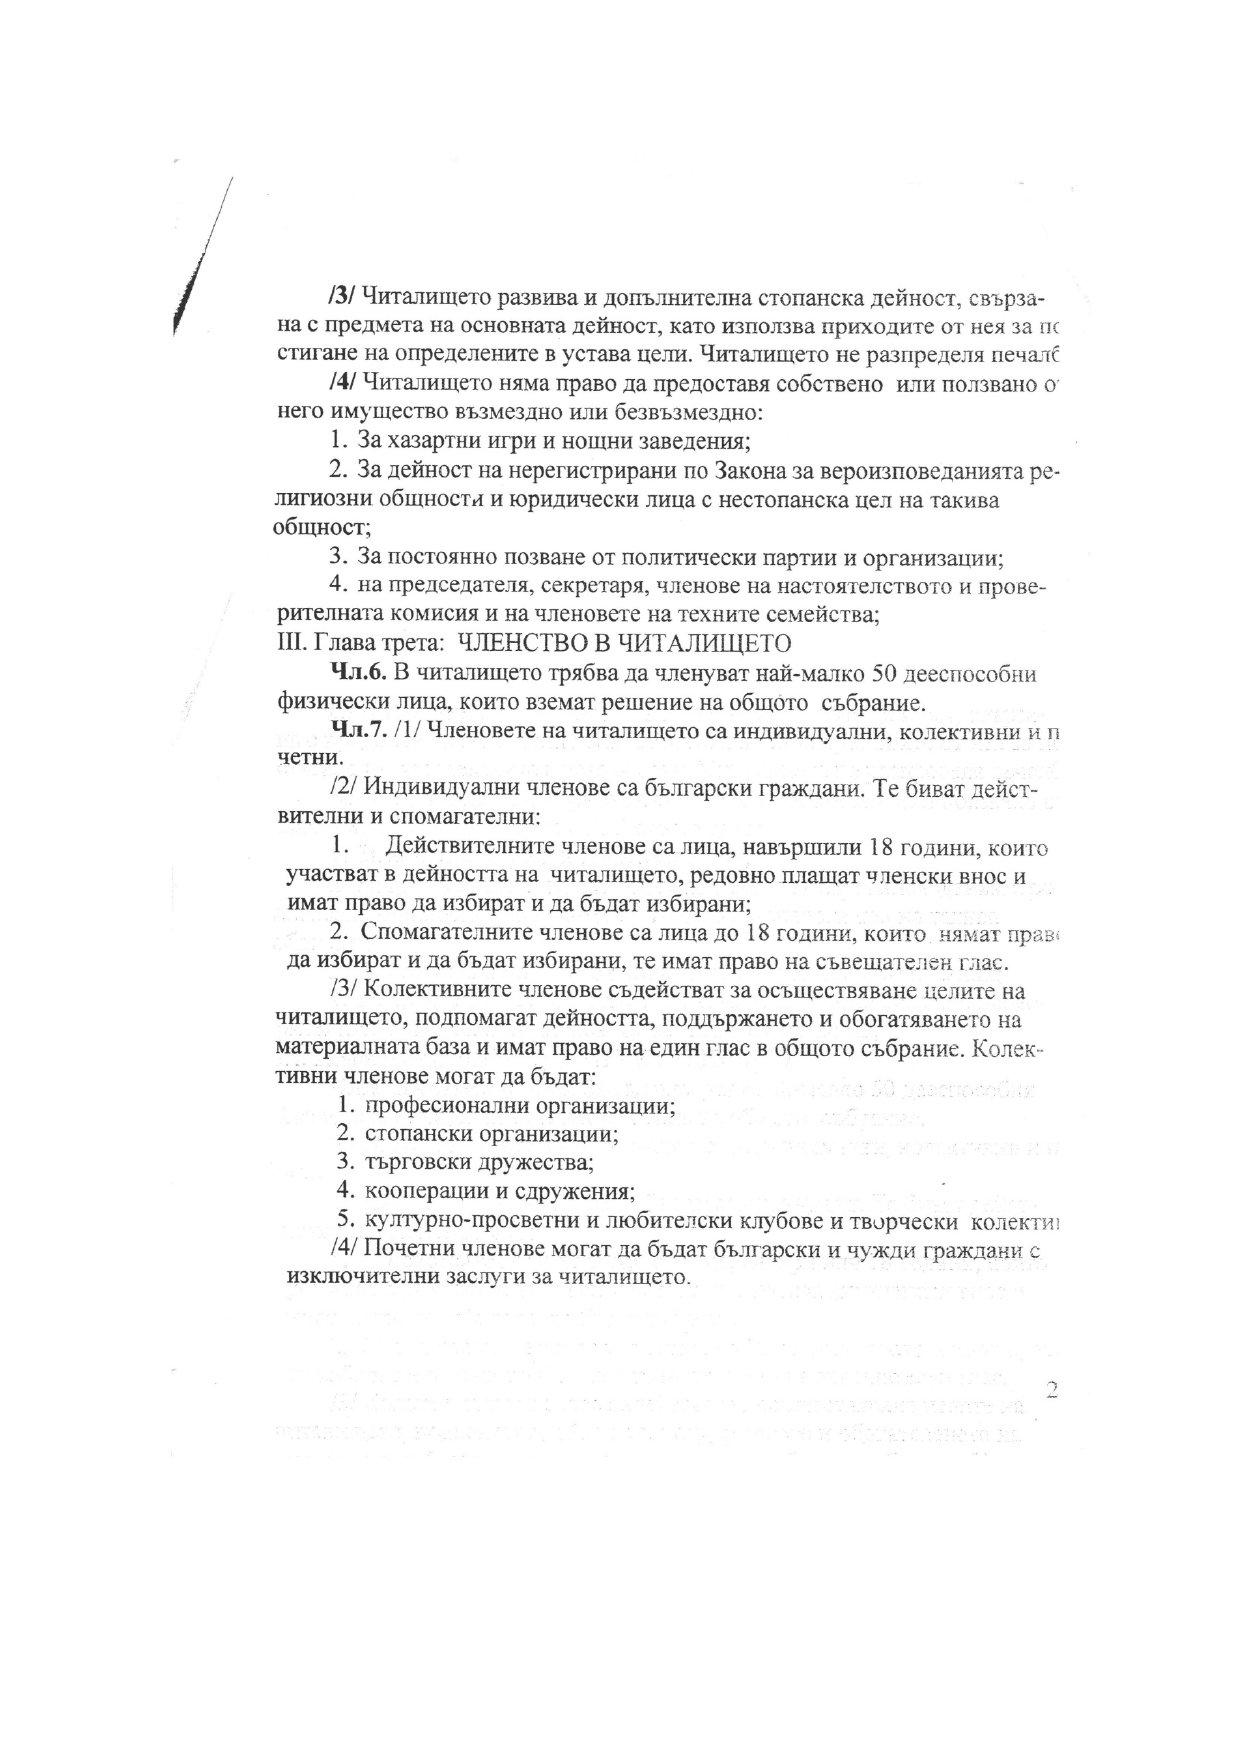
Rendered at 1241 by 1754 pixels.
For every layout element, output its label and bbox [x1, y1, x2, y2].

picture [147, 147, 1092, 1457]
